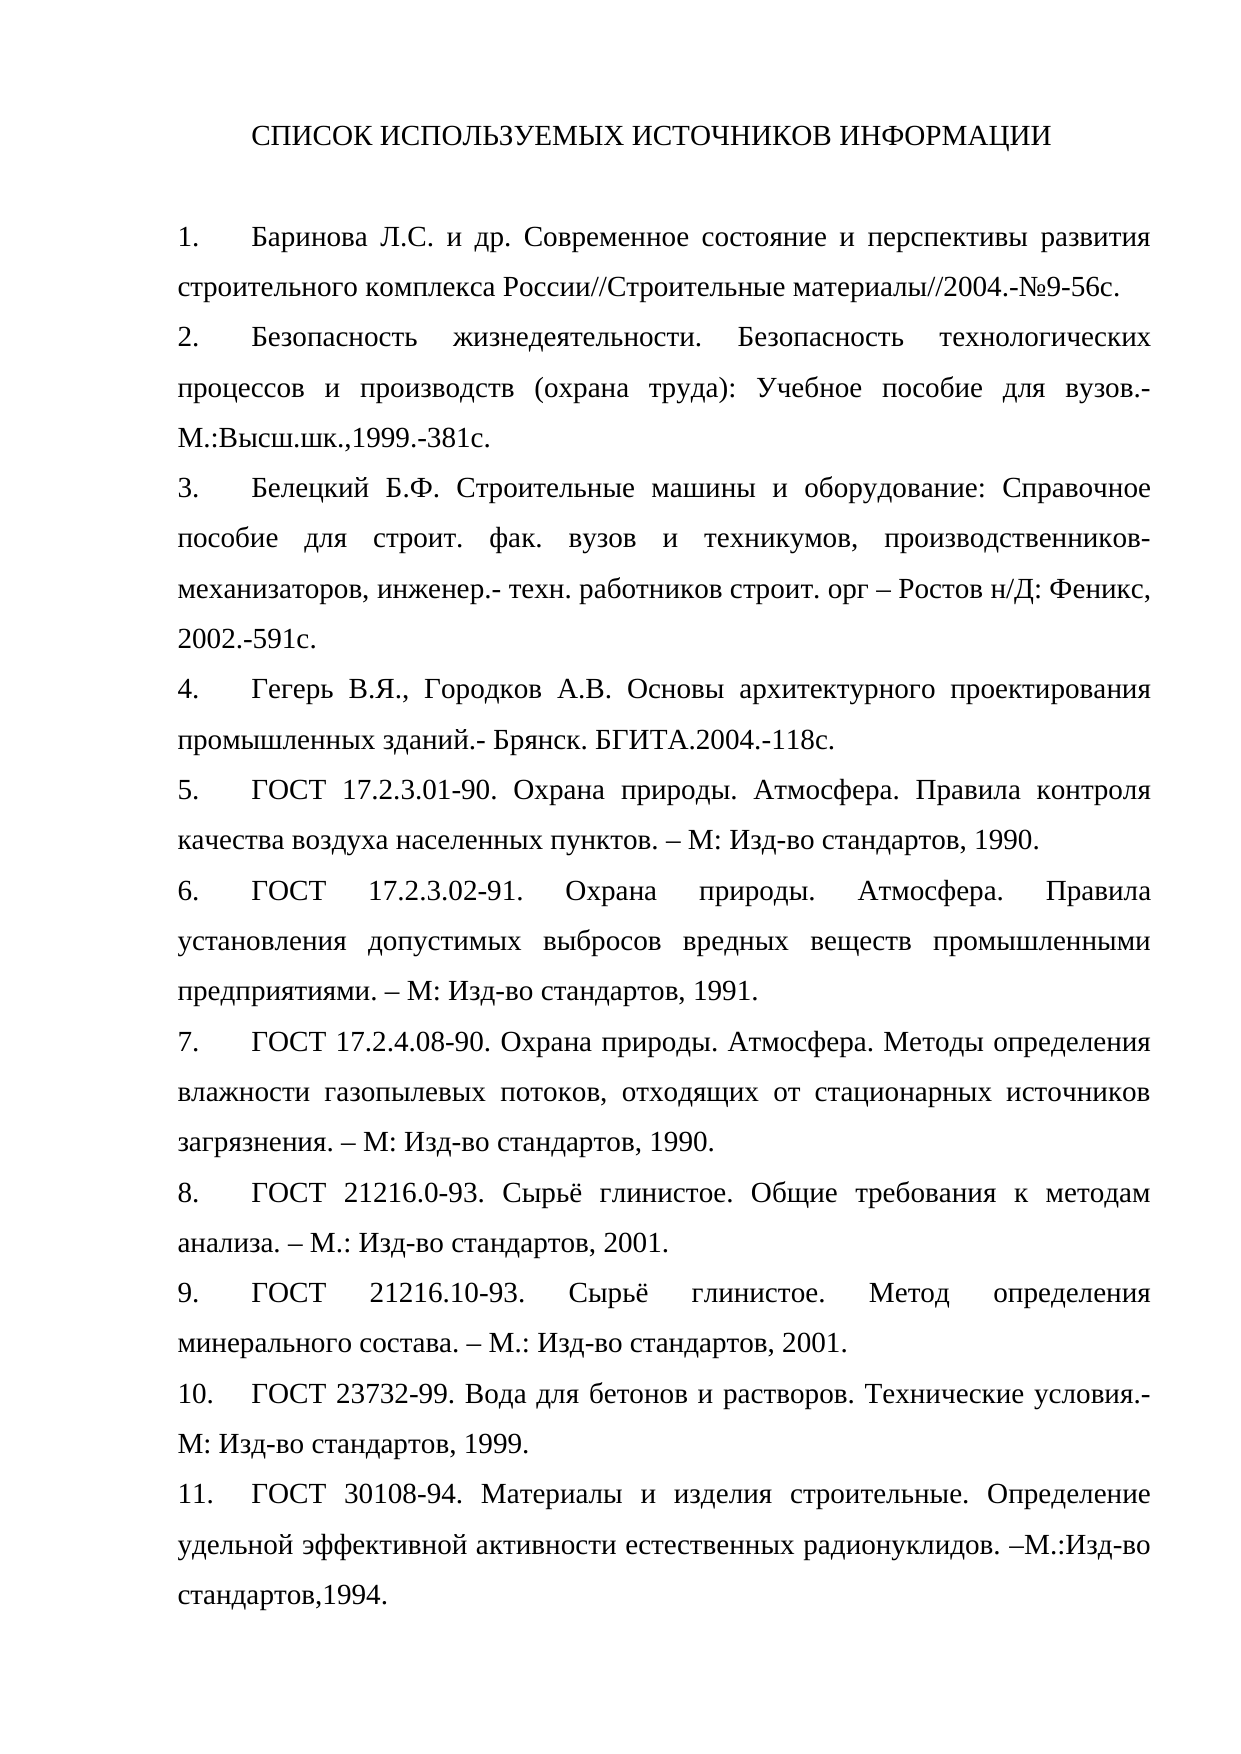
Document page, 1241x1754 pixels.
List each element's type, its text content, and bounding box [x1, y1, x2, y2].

list Безопасность жизнедеятельности. Безопасность технологических процессов и производств (охрана труда): Учебное пособие для вузов.-М.:Высш.шк.,1999.-381с. [177, 319, 1152, 453]
list ГОСТ 17.2.3.02-91. Охрана природы. Атмосфера. Правила установления допустимых выбросов вредных веществ промышленными предприятиями. – М: Изд-во стандартов, 1991. [177, 873, 1152, 1007]
list Баринова Л.С. и др. Современное состояние и перспективы развития строительного комплекса России//Строительные материалы//2004.-№9-56с. [177, 219, 1152, 303]
text СПИСОК ИСПОЛЬЗУЕМЫХ ИСТОЧНИКОВ ИНФОРМАЦИИ [177, 118, 1152, 152]
list ГОСТ 17.2.4.08-90. Охрана природы. Атмосфера. Методы определения влажности газопылевых потоков, отходящих от стационарных источников загрязнения. – М: Изд-во стандартов, 1990. [177, 1024, 1152, 1158]
list ГОСТ 21216.0-93. Сырьё глинистое. Общие требования к методам анализа. – М.: Изд-во стандартов, 2001. [177, 1175, 1152, 1258]
list Гегерь В.Я., Городков А.В. Основы архитектурного проектирования промышленных зданий.- Брянск. БГИТА.2004.-118с. [177, 672, 1152, 755]
list ГОСТ 23732-99. Вода для бетонов и растворов. Технические условия.-М: Изд-во стандартов, 1999. [177, 1376, 1152, 1460]
list Белецкий Б.Ф. Строительные машины и оборудование: Справочное пособие для строит. фак. вузов и техникумов, производственников-механизаторов, инженер.- техн. работников строит. орг – Ростов н/Д: Феникс, 2002.-591с. [177, 470, 1152, 655]
list ГОСТ 17.2.3.01-90. Охрана природы. Атмосфера. Правила контроля качества воздуха населенных пунктов. – М: Изд-во стандартов, 1990. [177, 772, 1152, 856]
list ГОСТ 21216.10-93. Сырьё глинистое. Метод определения минерального состава. – М.: Изд-во стандартов, 2001. [177, 1275, 1152, 1359]
list ГОСТ 30108-94. Материалы и изделия строительные. Определение удельной эффективной активности естественных радионуклидов. –М.:Изд-во стандартов,1994. [177, 1477, 1152, 1611]
